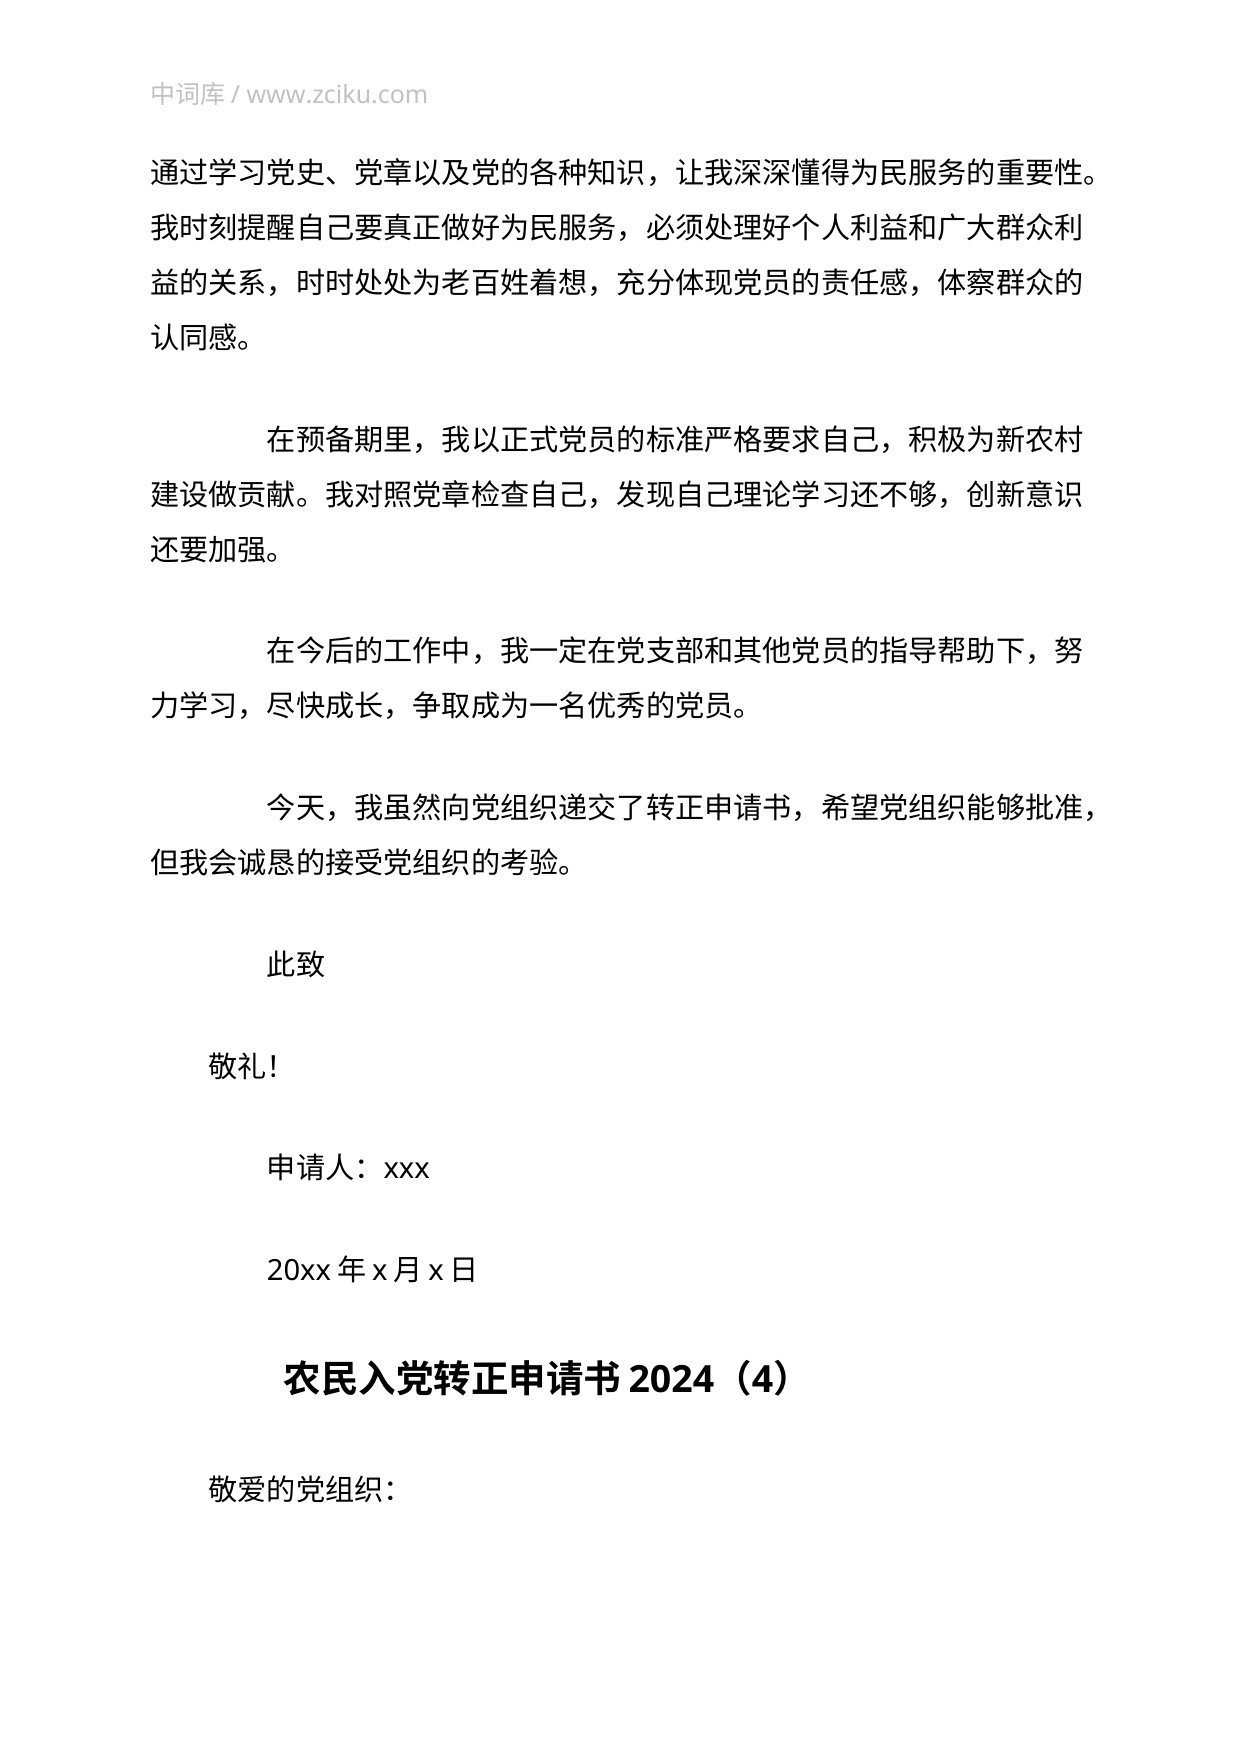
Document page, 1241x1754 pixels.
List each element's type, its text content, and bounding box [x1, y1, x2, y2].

text 20xx年x月x日 [150, 1247, 1090, 1289]
text 申请人：xxx [150, 1145, 1090, 1187]
text 敬爱的党组织： [150, 1466, 1090, 1509]
text 今天，我虽然向党组织递交了转正申请书，希望党组织能够批准，但我会诚恳的接受党组织的考验。 [150, 785, 1090, 882]
text 敬礼！ [150, 1043, 1090, 1085]
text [150, 150, 1090, 357]
text 在预备期里，我以正式党员的标准严格要求自己，积极为新农村建设做贡献。我对照党章检查自己，发现自己理论学习还不够，创新意识还要加强。 [150, 416, 1090, 568]
text 在今后的工作中，我一定在党支部和其他党员的指导帮助下，努力学习，尽快成长，争取成为一名优秀的党员。 [150, 628, 1090, 725]
text 此致 [150, 941, 1090, 984]
text 农民入党转正申请书2024（4） [150, 1349, 1090, 1403]
